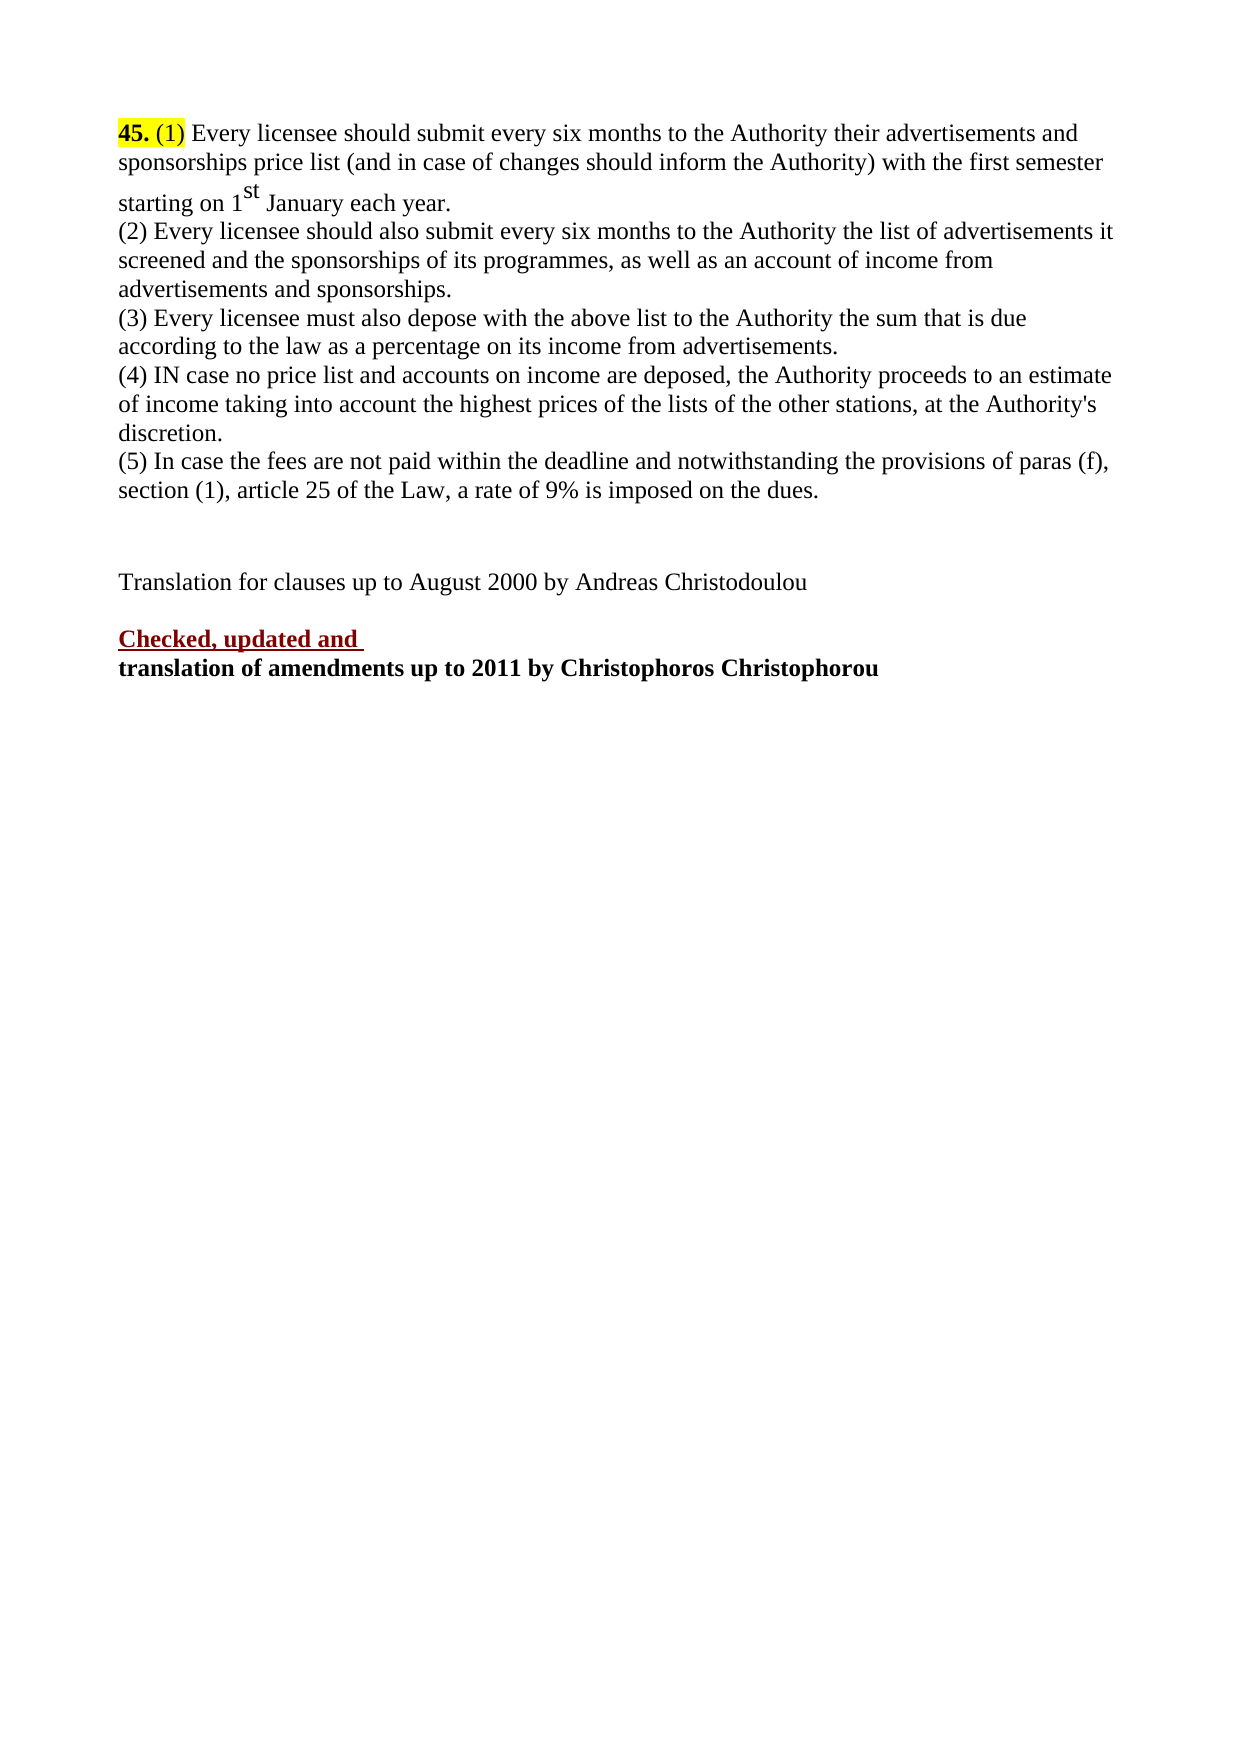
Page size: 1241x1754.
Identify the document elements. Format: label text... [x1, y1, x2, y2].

text translation of amendments up to 2011 by Christophoros Christophorou [118, 653, 1122, 682]
text (2) Every licensee should also submit every six months to the Authority the list of advertisements it screened and the sponsorships of its programmes, as well as an account of income from advertisements and sponsorships. [118, 216, 1122, 303]
text (3) Every licensee must also depose with the above list to the Authority the sum that is due according to the law as a percentage on its income from advertisements. [118, 303, 1122, 360]
text Translation for clauses up to August 2000 by Andreas Christodoulou [118, 567, 1122, 595]
text 45. (1) Every licensee should submit every six months to the Authority their advertisements and sponsorships price list (and in case of changes should inform the Authority) with the first semester starting on 1st January each year. [118, 118, 1122, 216]
text (5) In case the fees are not paid within the deadline and notwithstanding the provisions of paras (f), section (1), article 25 of the Law, a rate of 9% is imposed on the dues. [118, 446, 1122, 504]
text Checked, updated and [118, 624, 1122, 653]
text (4) IN case no price list and accounts on income are deposed, the Authority proceeds to an estimate of income taking into account the highest prices of the lists of the other stations, at the Authority's discretion. [118, 360, 1122, 446]
